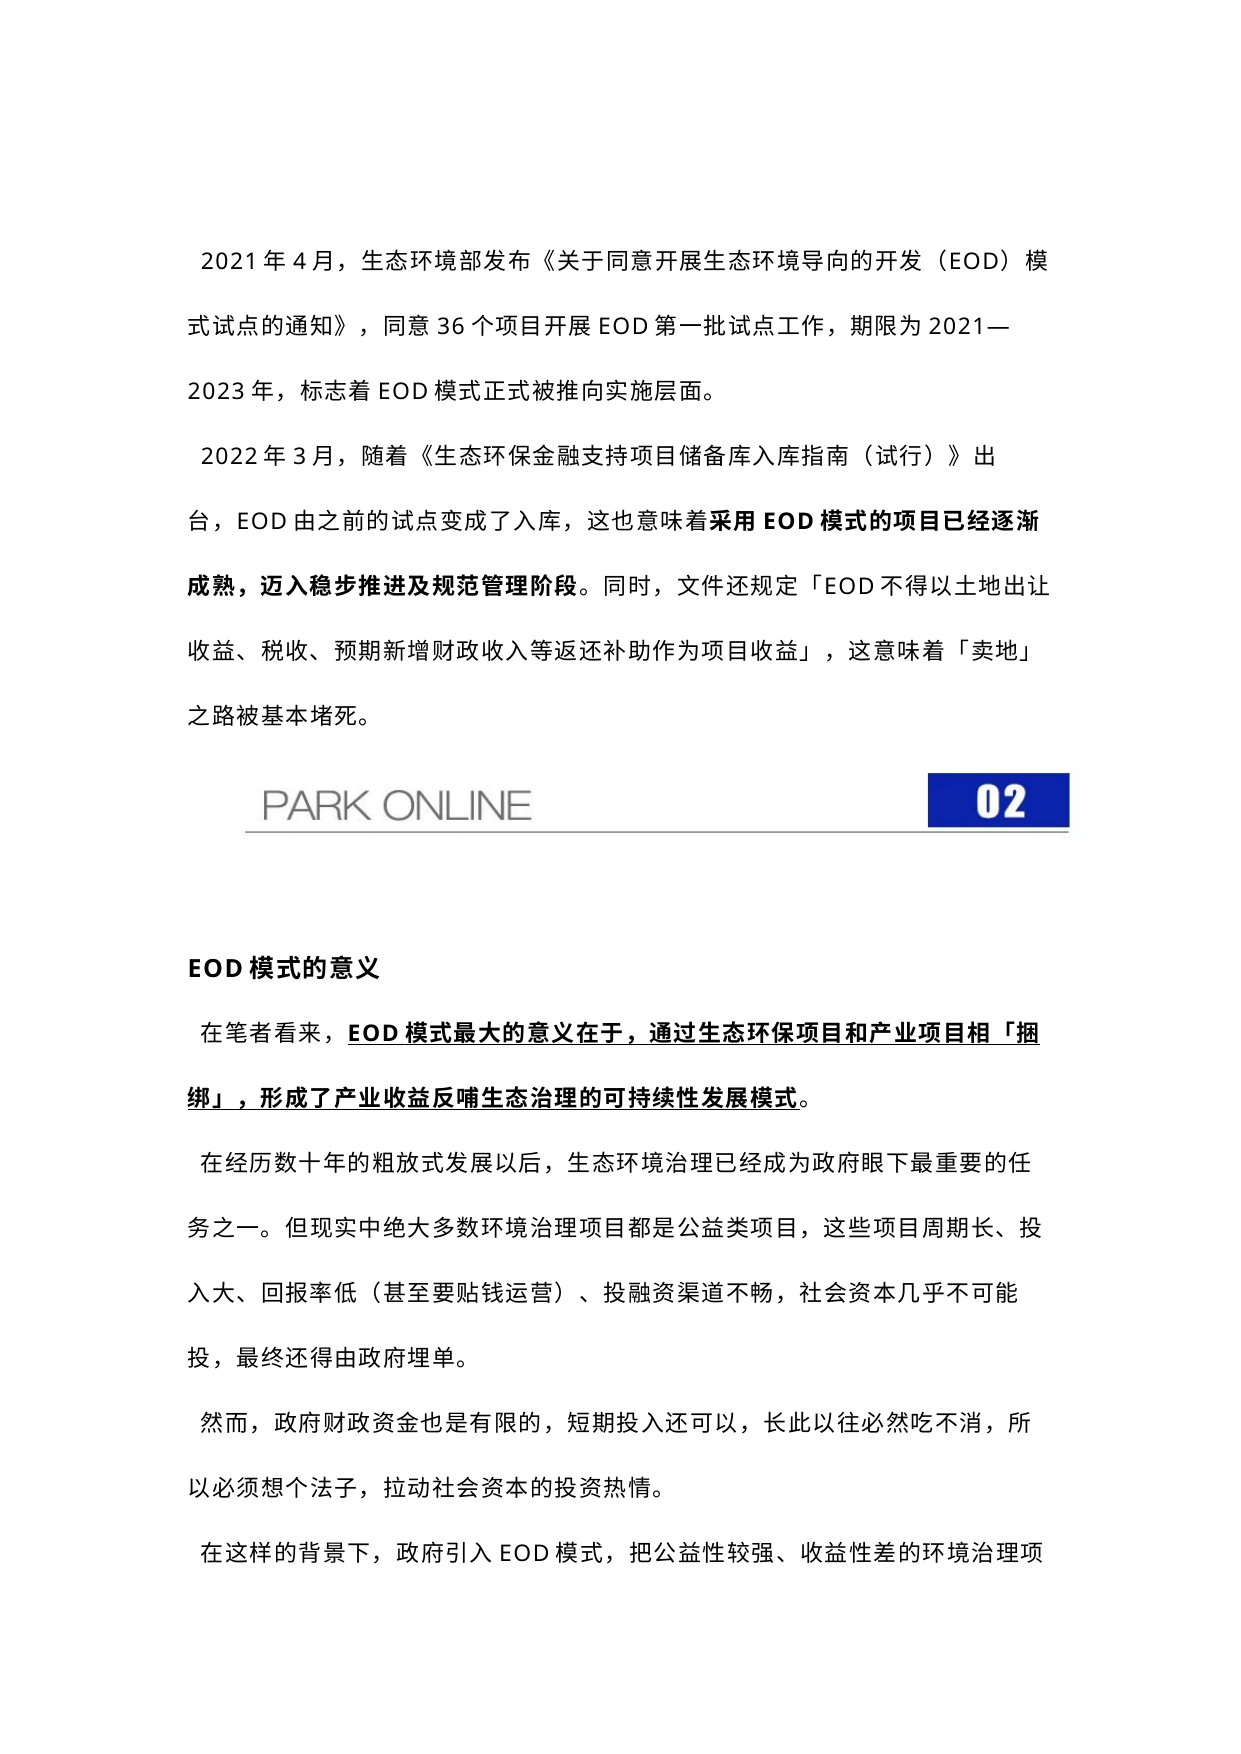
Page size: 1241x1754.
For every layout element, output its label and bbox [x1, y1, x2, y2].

text [187, 162, 1053, 747]
picture [240, 772, 1079, 839]
text [187, 869, 1053, 1584]
